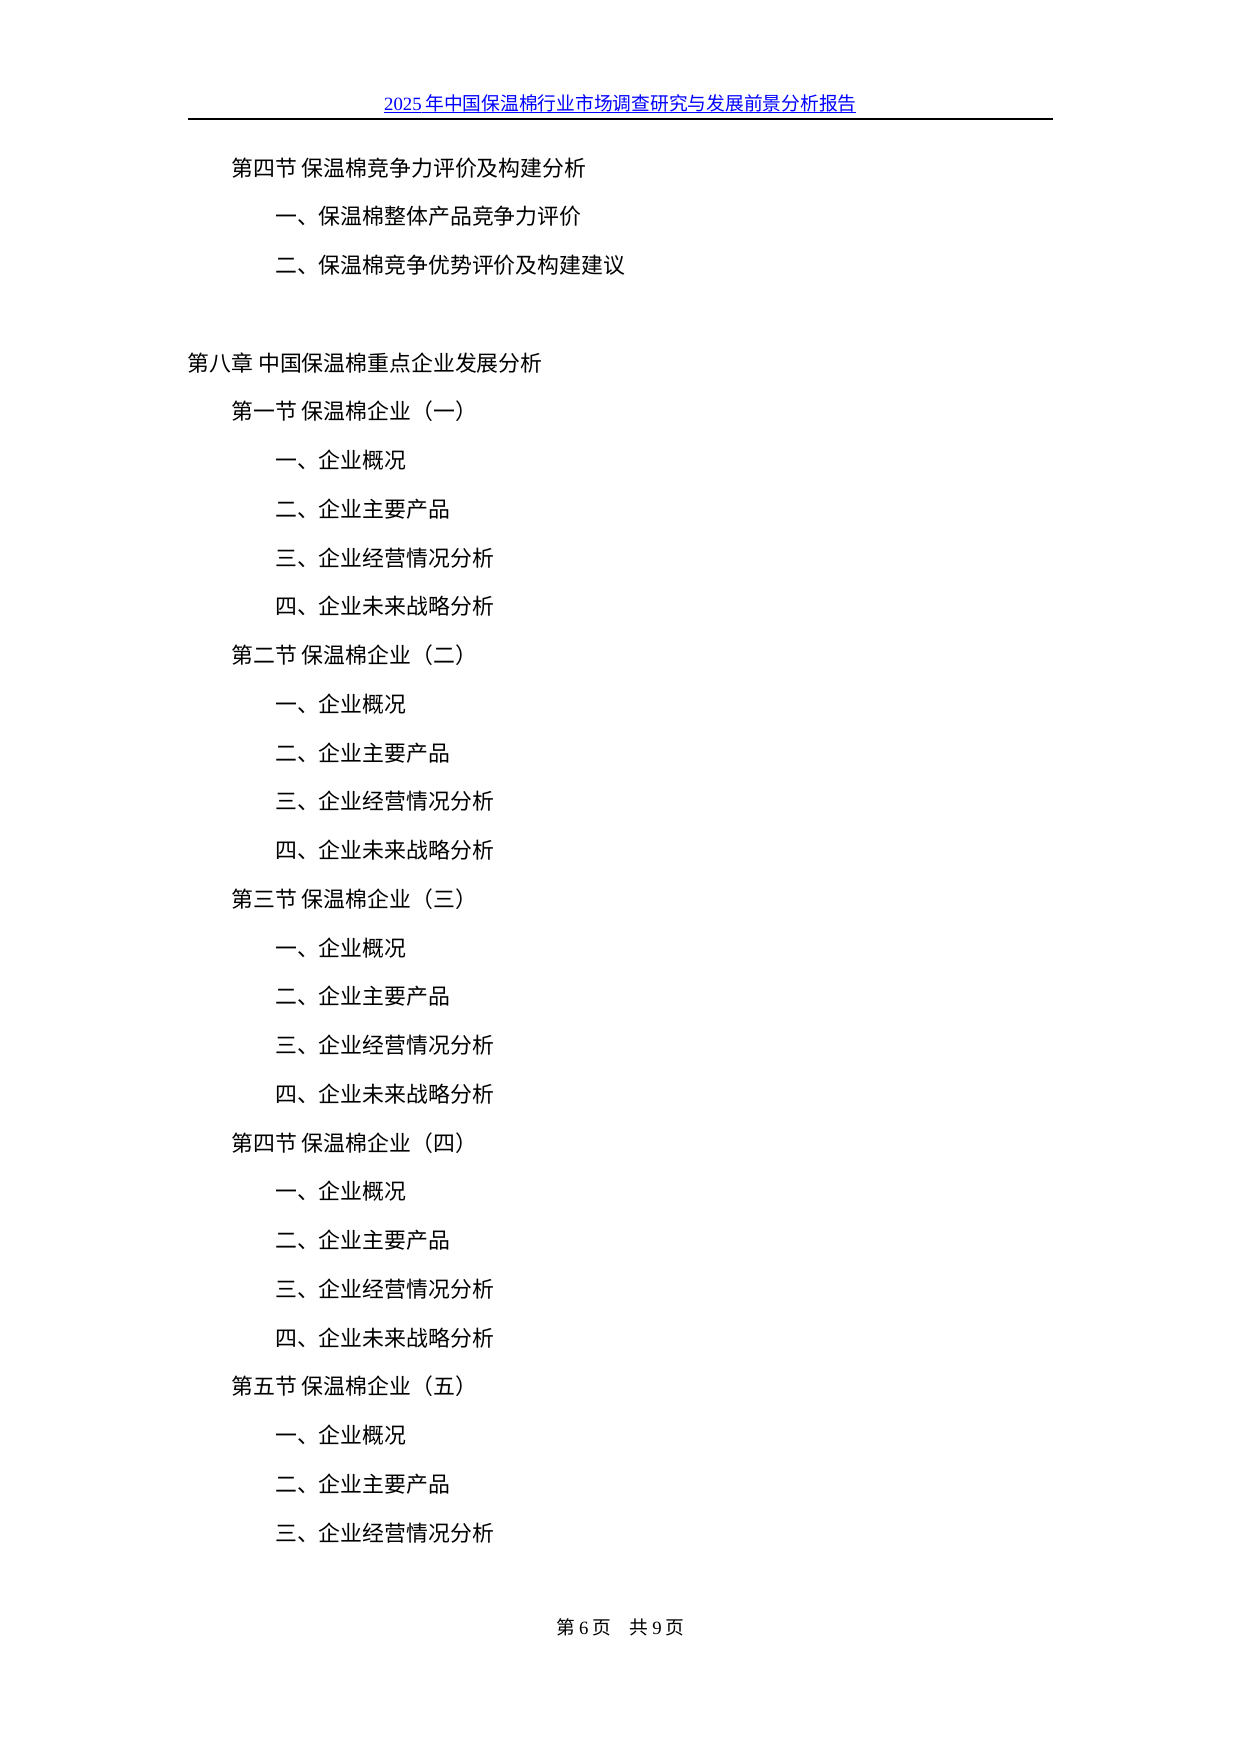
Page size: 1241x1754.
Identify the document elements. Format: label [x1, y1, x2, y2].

text [187, 150, 1053, 1548]
